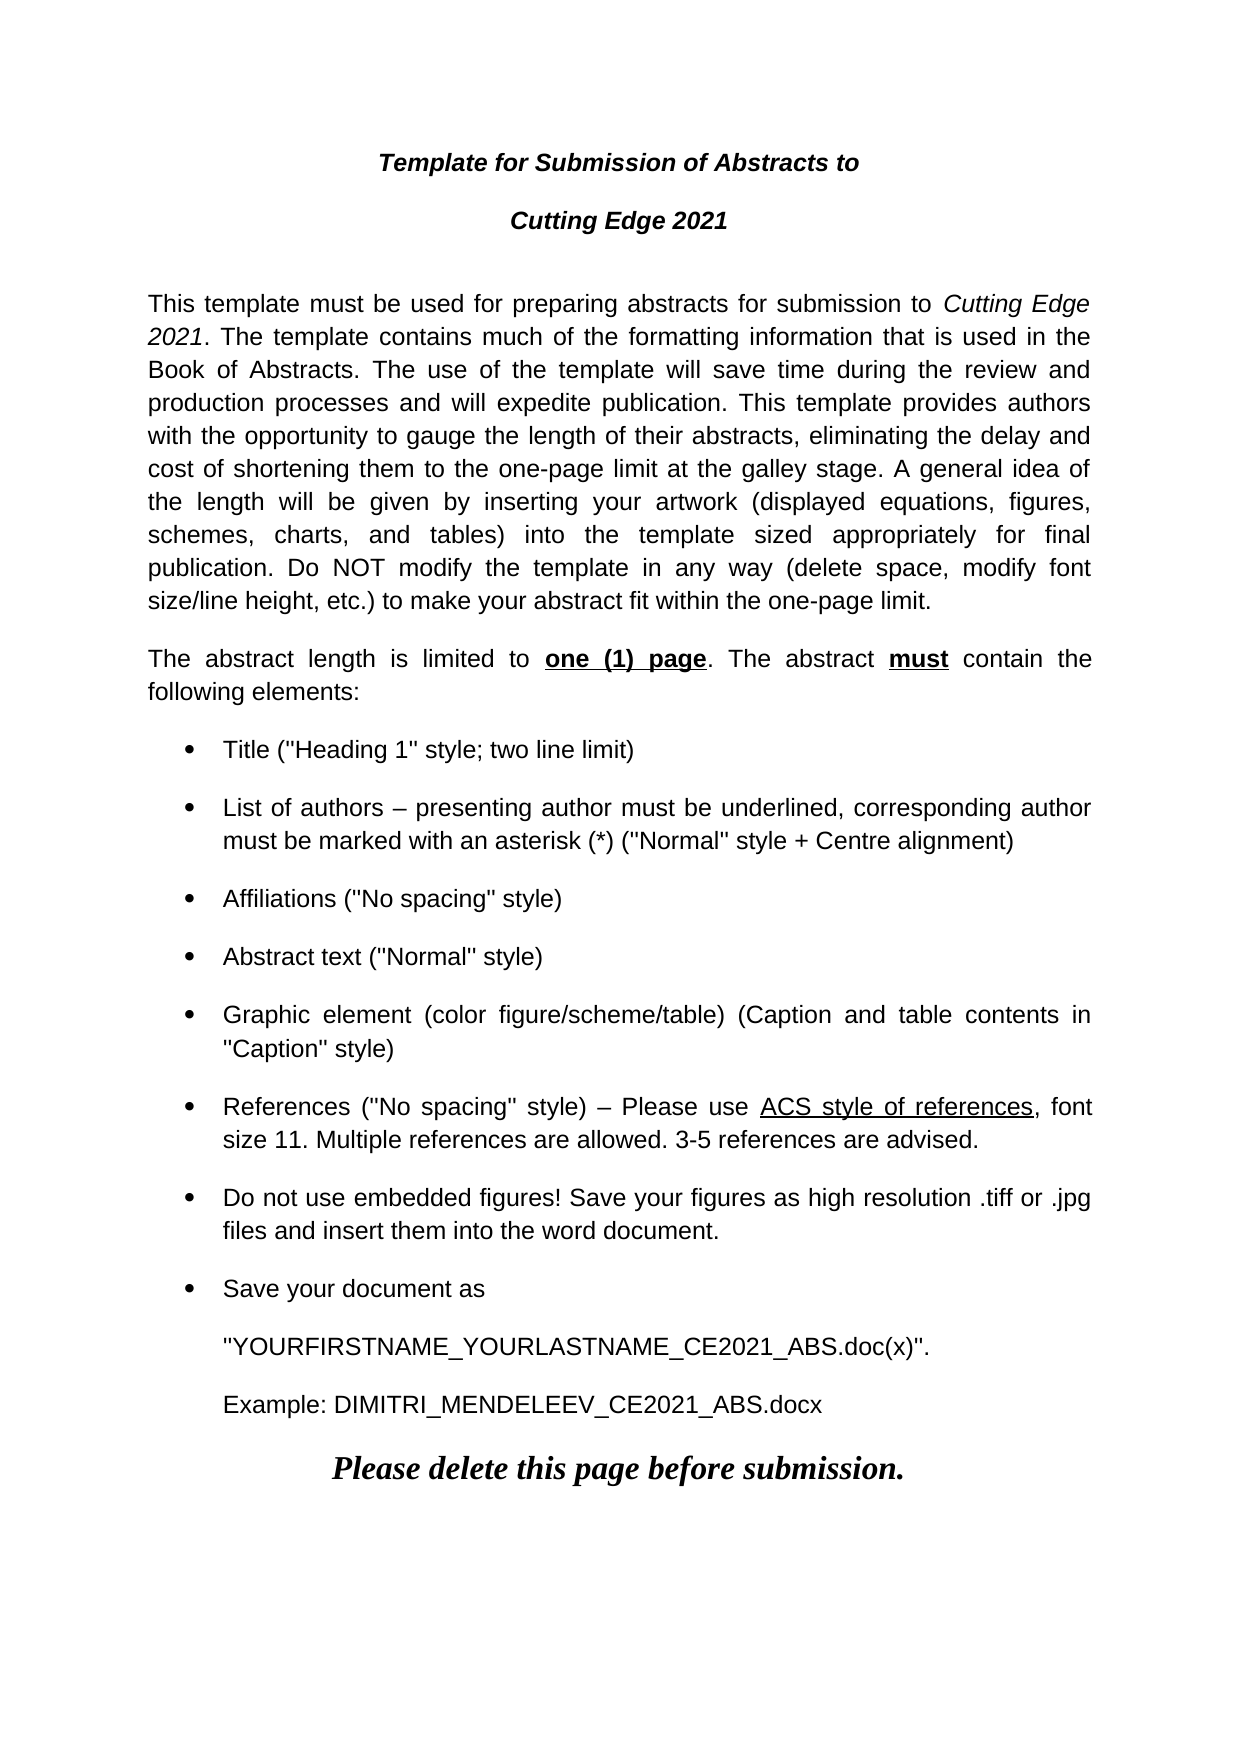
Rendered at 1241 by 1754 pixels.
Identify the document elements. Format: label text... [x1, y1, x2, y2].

list Affiliations (''No spacing'' style) [185, 884, 1093, 913]
list List of authors – presenting author must be underlined, corresponding author must be marked with an asterisk (*) (''Normal'' style + Centre alignment) [185, 793, 1093, 855]
text This template must be used for preparing abstracts for submission to Cutting Edge 2021. The template contains much of the formatting information that is used in the Book of Abstracts. The use of the template will save time during the review and production processes and will expedite publication. This template provides authors with the opportunity to gauge the length of their abstracts, eliminating the delay and cost of shortening them to the one-page limit at the galley stage. A general idea of the length will be given by inserting your artwork (displayed equations, figures, schemes, charts, and tables) into the template sized appropriately for final publication. Do NOT modify the template in any way (delete space, modify font size/line height, etc.) to make your abstract fit within the one-page limit. [148, 289, 1093, 614]
list Do not use embedded figures! Save your figures as high resolution .tiff or .jpg files and insert them into the word document. [185, 1183, 1093, 1244]
list Title (''Heading 1'' style; two line limit) [185, 735, 1093, 764]
text The abstract length is limited to one (1) page. The abstract must contain the following elements: [148, 644, 1093, 706]
subtitle Template for Submission of Abstracts to [148, 148, 1093, 176]
text ''YOURFIRSTNAME_YOURLASTNAME_CE2021_ABS.doc(x)''. [223, 1332, 1093, 1361]
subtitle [148, 1448, 1093, 1486]
list Abstract text (''Normal'' style) [185, 942, 1093, 971]
subtitle Cutting Edge 2021 [148, 206, 1093, 234]
list Graphic element (color figure/scheme/table) (Caption and table contents in ''Caption'' style) [185, 1000, 1093, 1062]
list Save your document as [185, 1274, 1093, 1303]
list References (''No spacing'' style) – Please use ACS style of references, font size 11. Multiple references are allowed. 3-5 references are advised. [185, 1092, 1093, 1153]
text Example: DIMITRI_MENDELEEV_CE2021_ABS.docx [223, 1390, 1093, 1419]
